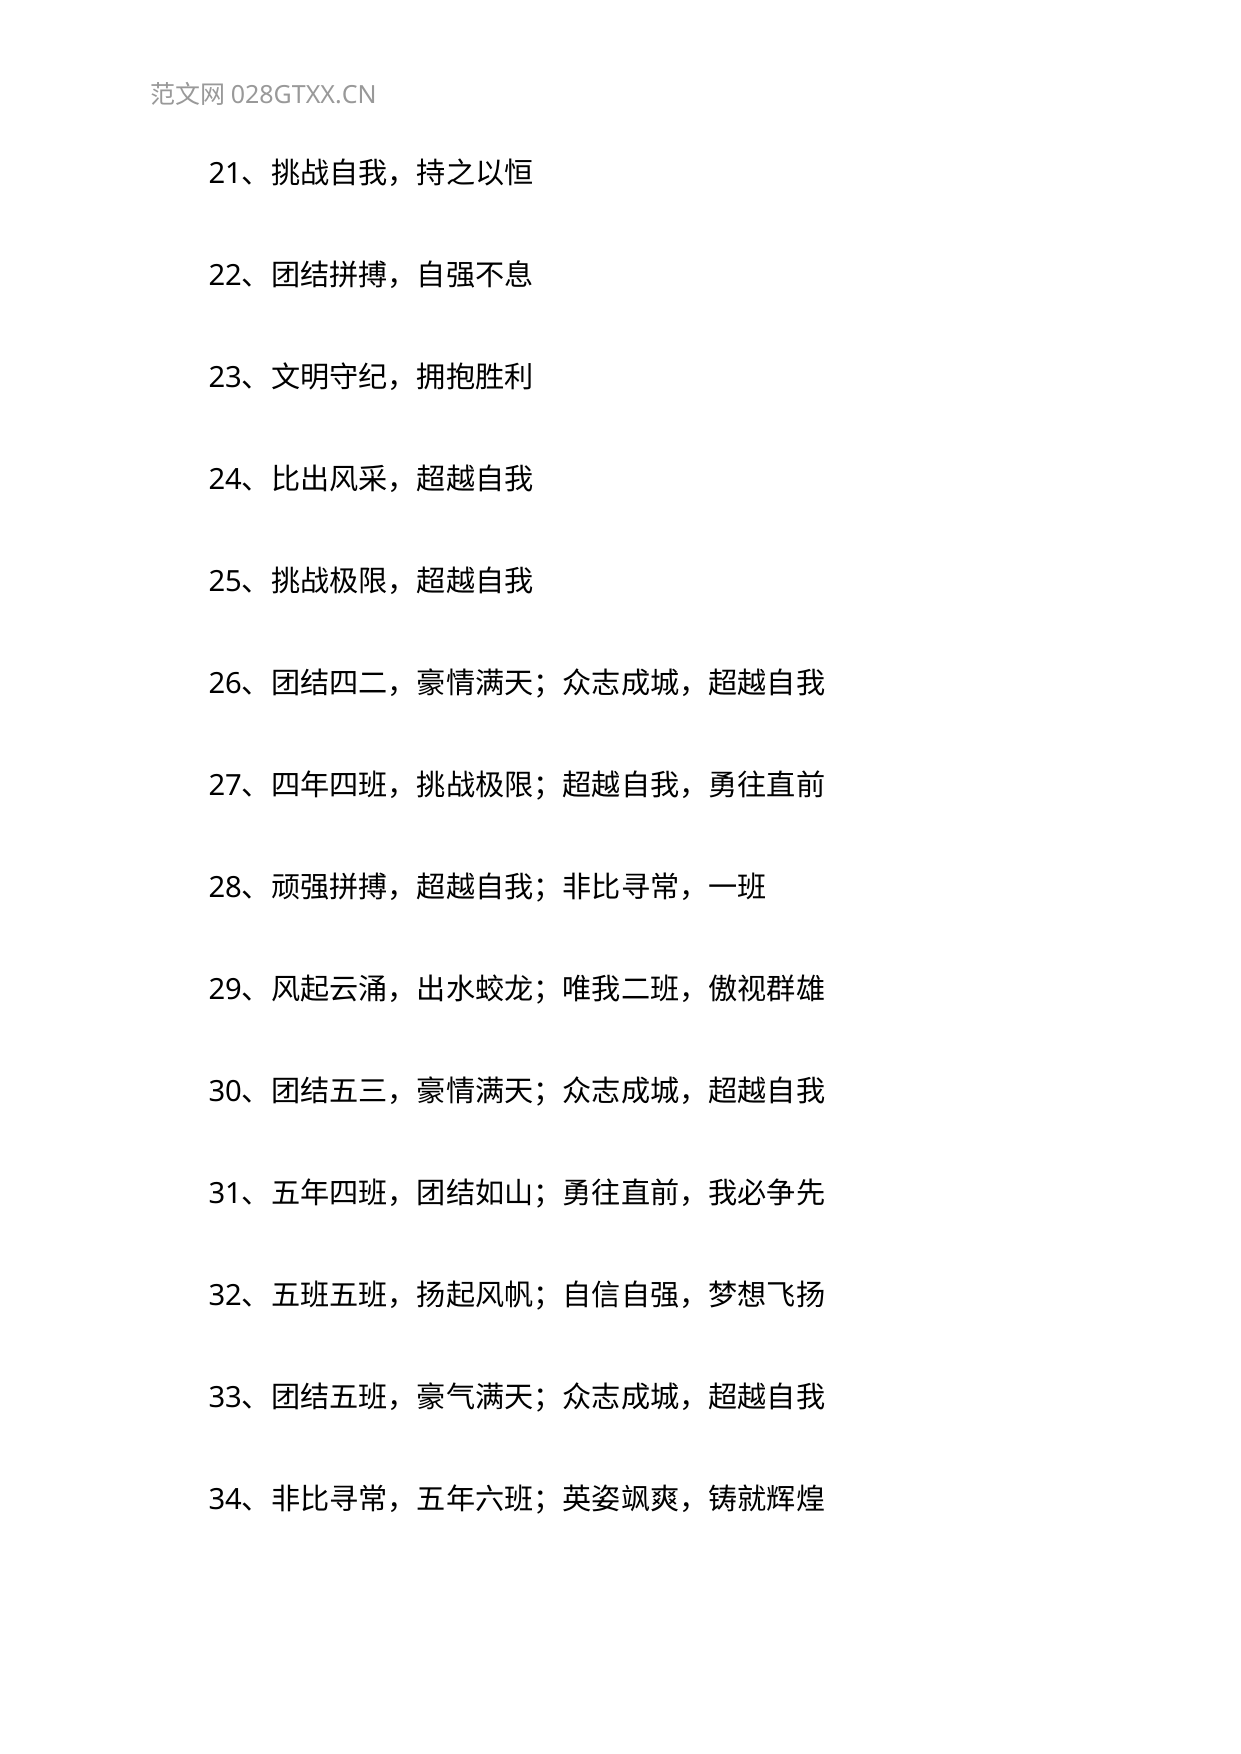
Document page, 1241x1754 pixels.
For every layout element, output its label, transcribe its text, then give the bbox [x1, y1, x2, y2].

text 34、非比寻常，五年六班；英姿飒爽，铸就辉煌 [150, 1476, 1090, 1518]
text 22、团结拼搏，自强不息 [150, 252, 1090, 294]
text 31、五年四班，团结如山；勇往直前，我必争先 [150, 1170, 1090, 1212]
text 30、团结五三，豪情满天；众志成城，超越自我 [150, 1068, 1090, 1110]
text 33、团结五班，豪气满天；众志成城，超越自我 [150, 1374, 1090, 1416]
text 25、挑战极限，超越自我 [150, 558, 1090, 600]
text 27、四年四班，挑战极限；超越自我，勇往直前 [150, 762, 1090, 804]
text 26、团结四二，豪情满天；众志成城，超越自我 [150, 660, 1090, 702]
text 23、文明守纪，拥抱胜利 [150, 354, 1090, 396]
text 24、比出风采，超越自我 [150, 456, 1090, 498]
text 29、风起云涌，出水蛟龙；唯我二班，傲视群雄 [150, 966, 1090, 1008]
text 21、挑战自我，持之以恒 [150, 150, 1090, 192]
text 28、顽强拼搏，超越自我；非比寻常，一班 [150, 864, 1090, 906]
text 32、五班五班，扬起风帆；自信自强，梦想飞扬 [150, 1272, 1090, 1314]
